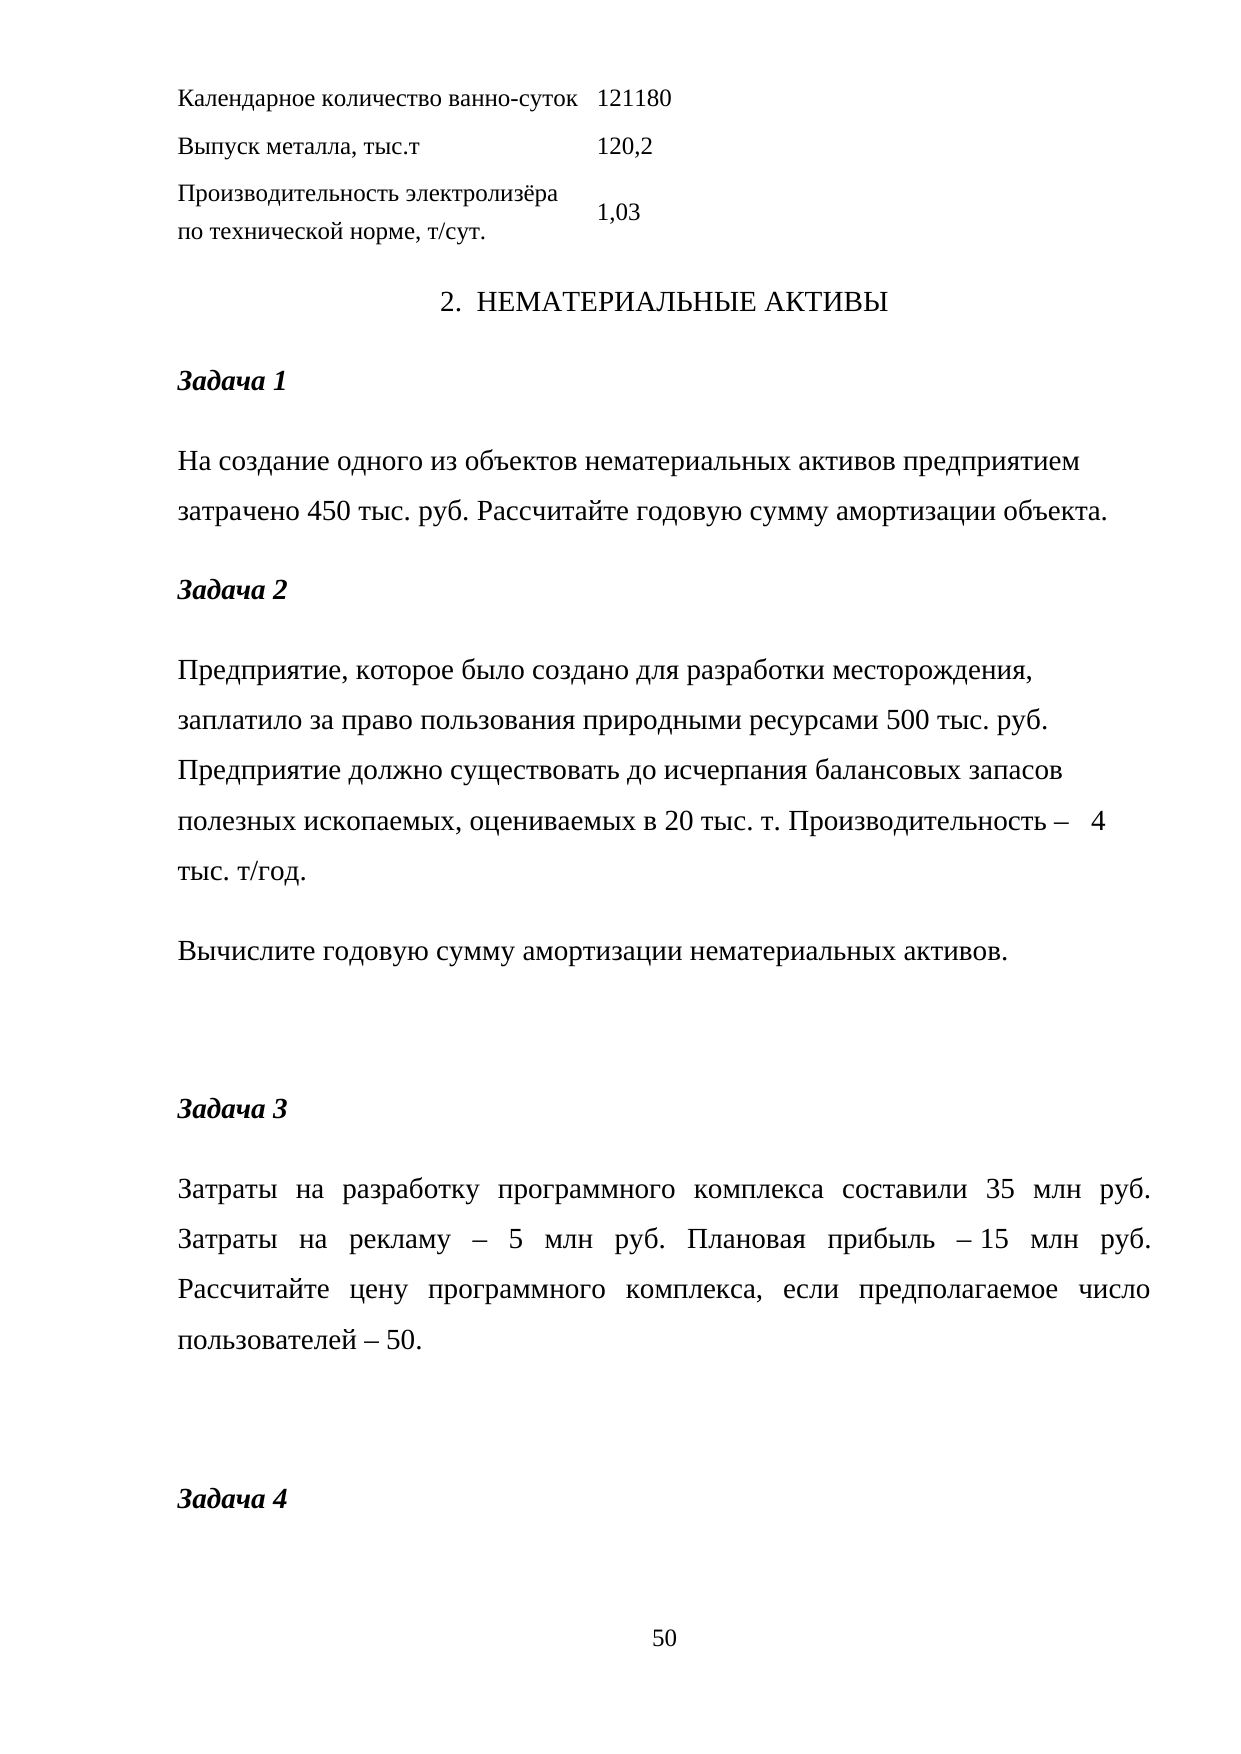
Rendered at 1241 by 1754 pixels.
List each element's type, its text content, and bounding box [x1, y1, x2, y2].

table_cell Календарное количество ванно-суток [177, 74, 597, 121]
text 2. НЕМАТЕРИАЛЬНЫЕ АКТИВЫ [177, 284, 1152, 317]
text Задача 1 [177, 363, 1152, 397]
text Задача 2 [177, 572, 1152, 606]
text Вычислите годовую сумму амортизации нематериальных активов. [177, 933, 1152, 966]
text Задача 3 [177, 1092, 1152, 1125]
table_cell 1,03 [597, 169, 672, 254]
text Задача 4 [177, 1481, 1152, 1514]
table_cell Выпуск металла, тыс.т [177, 121, 597, 169]
table_cell 121180 [597, 74, 672, 121]
text На создание одного из объектов нематериальных активов предприятием затрачено 450 тыс. руб. Рассчитайте годовую сумму амортизации объекта. [177, 443, 1152, 526]
text Затраты на разработку программного комплекса составили 35 млн руб. Затраты на рекламу – 5 млн руб. Плановая прибыль – 15 млн руб. Рассчитайте цену программного комплекса, если предполагаемое число пользователей – 50. [177, 1171, 1152, 1356]
table_cell Производительность электролизёра по технической норме, т/сут. [177, 169, 597, 254]
table_cell 120,2 [597, 121, 672, 169]
text Предприятие, которое было создано для разработки месторождения, заплатило за право пользования природными ресурсами 500 тыс. руб. Предприятие должно существовать до исчерпания балансовых запасов полезных ископаемых, оцениваемых в 20 тыс. т. Производительность – 4 тыс. т/год. [177, 652, 1152, 887]
